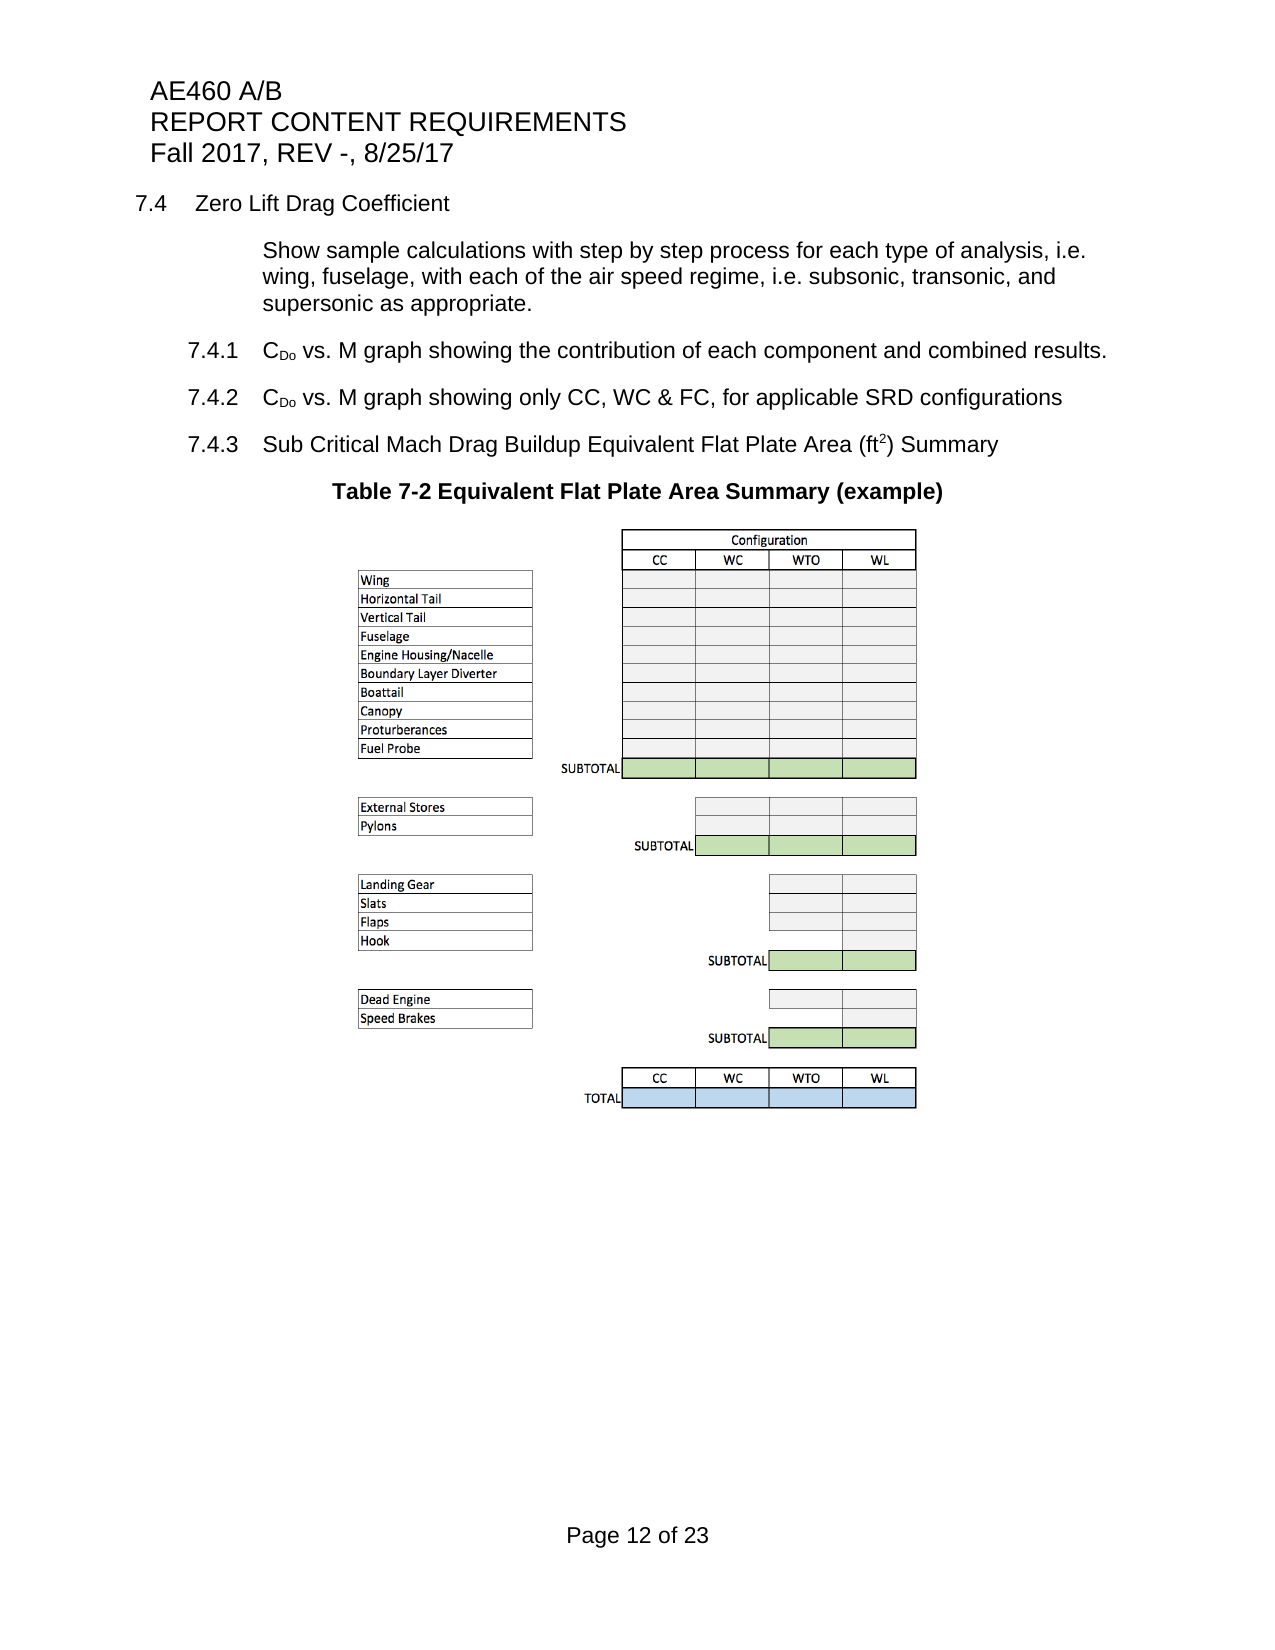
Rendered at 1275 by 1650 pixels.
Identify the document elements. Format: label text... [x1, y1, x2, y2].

subtitle CDo vs. M graph showing the contribution of each component and combined results. [187, 337, 1125, 363]
subtitle Sub Critical Mach Drag Buildup Equivalent Flat Plate Area (ft2) Summary [187, 431, 1125, 457]
picture [345, 525, 930, 1116]
subtitle Zero Lift Drag Coefficient [135, 189, 1125, 216]
subtitle CDo vs. M graph showing only CC, WC & FC, for applicable SRD configurations [187, 384, 1125, 410]
text Show sample calculations with step by step process for each type of analysis, i.e. wing, fuselage, with each of the air speed regime, i.e. subsonic, transonic, and supersonic as appropriate. [262, 237, 1125, 316]
